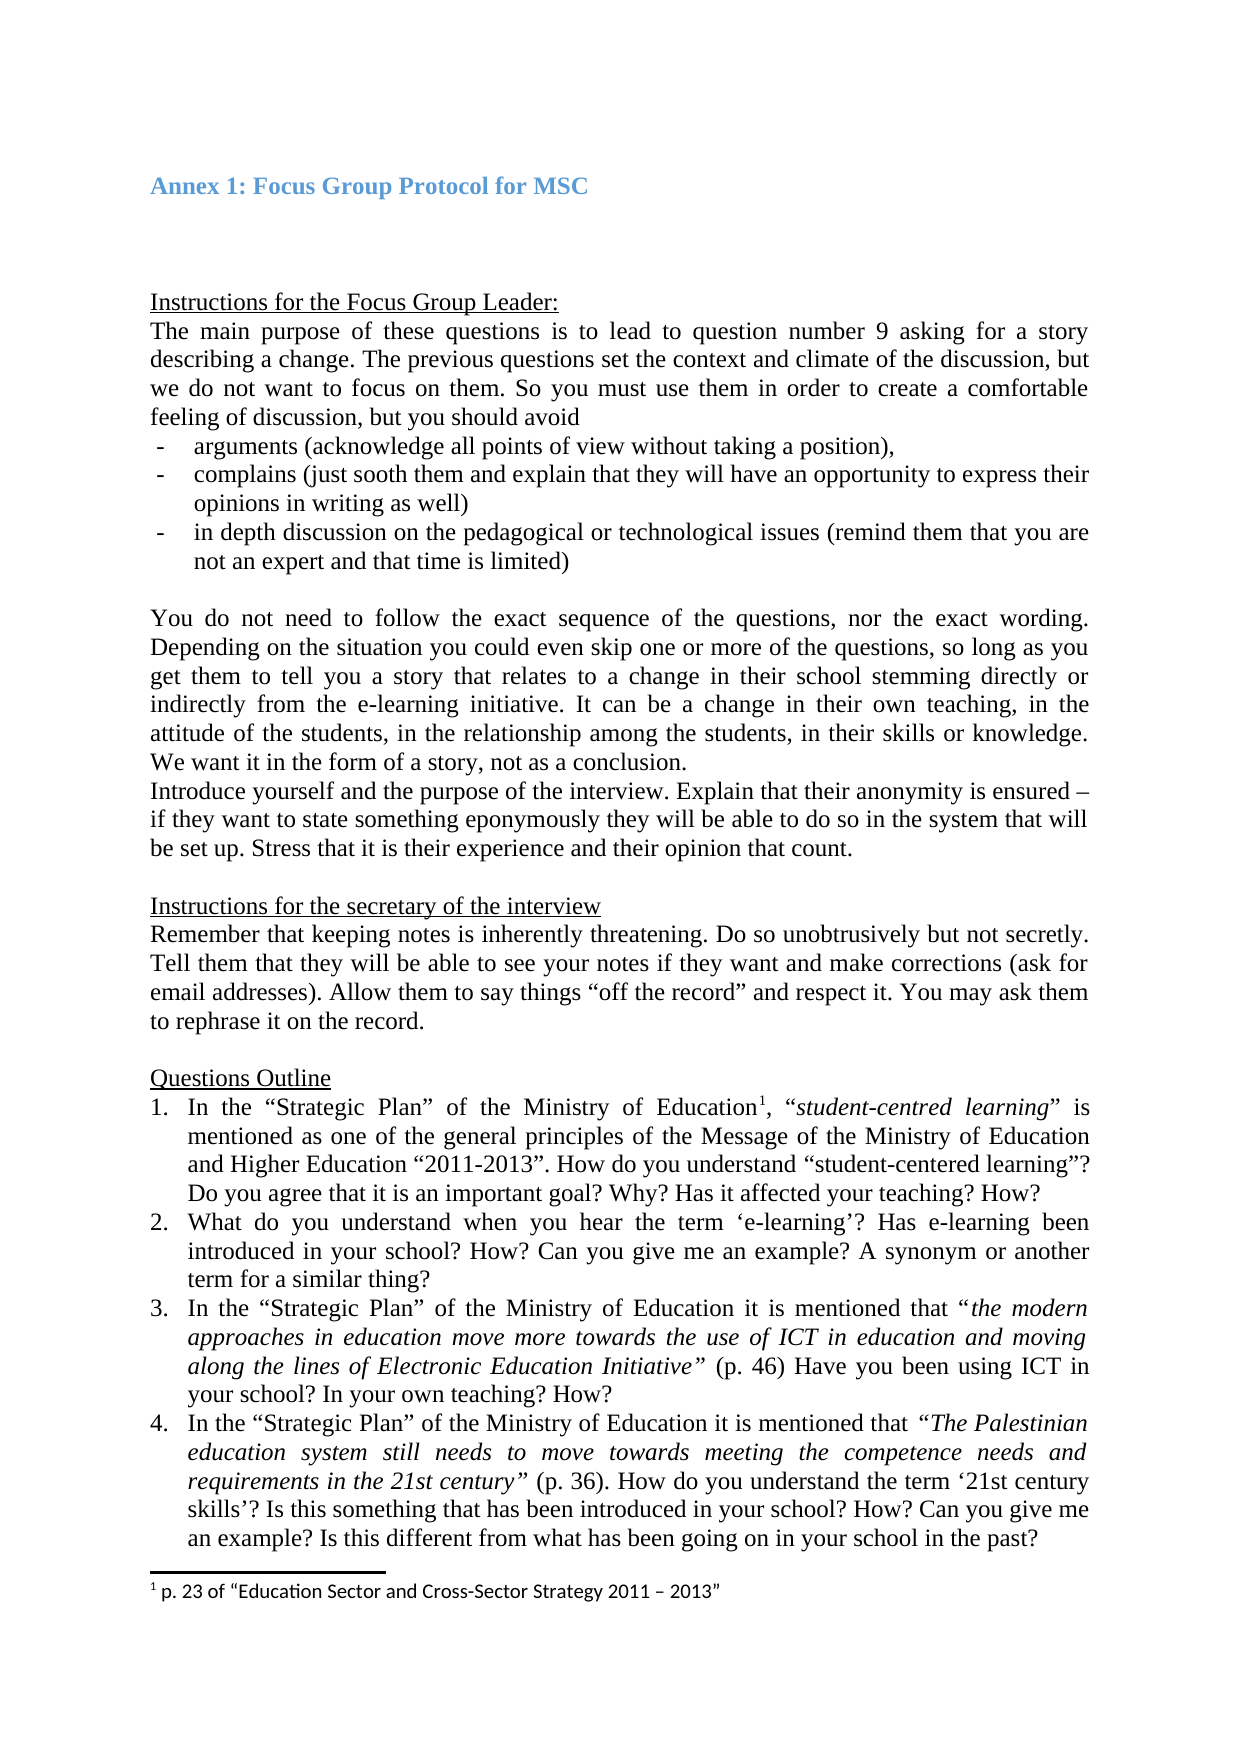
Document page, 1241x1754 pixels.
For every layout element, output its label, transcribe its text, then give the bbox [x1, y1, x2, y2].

list arguments (acknowledge all points of view without taking a position), [156, 431, 1090, 459]
text You do not need to follow the exact sequence of the questions, nor the exact wording. Depending on the situation you could even skip one or more of the questions, so long as you get them to tell you a story that relates to a change in their school stemming directly or indirectly from the e-learning initiative. It can be a change in their own teaching, in the attitude of the students, in the relationship among the students, in their skills or knowledge. We want it in the form of a story, not as a conclusion. [150, 603, 1090, 776]
list In the “Strategic Plan” of the Ministry of Education, “student-centred learning” is mentioned as one of the general principles of the Message of the Ministry of Education and Higher Education “2011-2013”. How do you understand “student-centered learning”? Do you agree that it is an important goal? Why? Has it affected your teaching? How? [150, 1092, 1090, 1207]
text Instructions for the secretary of the interview [150, 891, 1090, 919]
text Questions Outline [150, 1063, 1090, 1092]
list complains (just sooth them and explain that they will have an opportunity to express their opinions in writing as well) [156, 459, 1090, 517]
list In the “Strategic Plan” of the Ministry of Education it is mentioned that “The Palestinian education system still needs to move towards meeting the competence needs and requirements in the 21st century” (p. 36). How do you understand the term ‘21st century skills’? Is this something that has been introduced in your school? How? Can you give me an example? Is this different from what has been going on in your school in the past? [150, 1408, 1090, 1552]
text Introduce yourself and the purpose of the interview. Explain that their anonymity is ensured –if they want to state something eponymously they will be able to do so in the system that will be set up. Stress that it is their experience and their opinion that count. [150, 776, 1090, 862]
list What do you understand when you hear the term ‘e-learning’? Has e-learning been introduced in your school? How? Can you give me an example? A synonym or another term for a similar thing? [150, 1207, 1090, 1293]
text The main purpose of these questions is to lead to question number 9 asking for a story describing a change. The previous questions set the context and climate of the discussion, but we do not want to focus on them. So you must use them in order to create a comfortable feeling of discussion, but you should avoid [150, 316, 1090, 431]
text Remember that keeping notes is inherently threatening. Do so unobtrusively but not secretly. Tell them that they will be able to see your notes if they want and make corrections (ask for email addresses). Allow them to say things “off the record” and respect it. You may ask them to rephrase it on the record. [150, 919, 1090, 1034]
list in depth discussion on the pedagogical or technological issues (remind them that you are not an expert and that time is limited) [156, 517, 1090, 574]
list In the “Strategic Plan” of the Ministry of Education it is mentioned that “the modern approaches in education move more towards the use of ICT in education and moving along the lines of Electronic Education Initiative” (p. 46) Have you been using ICT in your school? In your own teaching? How? [150, 1293, 1090, 1408]
text Instructions for the Focus Group Leader: [150, 287, 1090, 316]
subtitle Annex 1: Focus Group Protocol for MSC [150, 171, 1090, 199]
